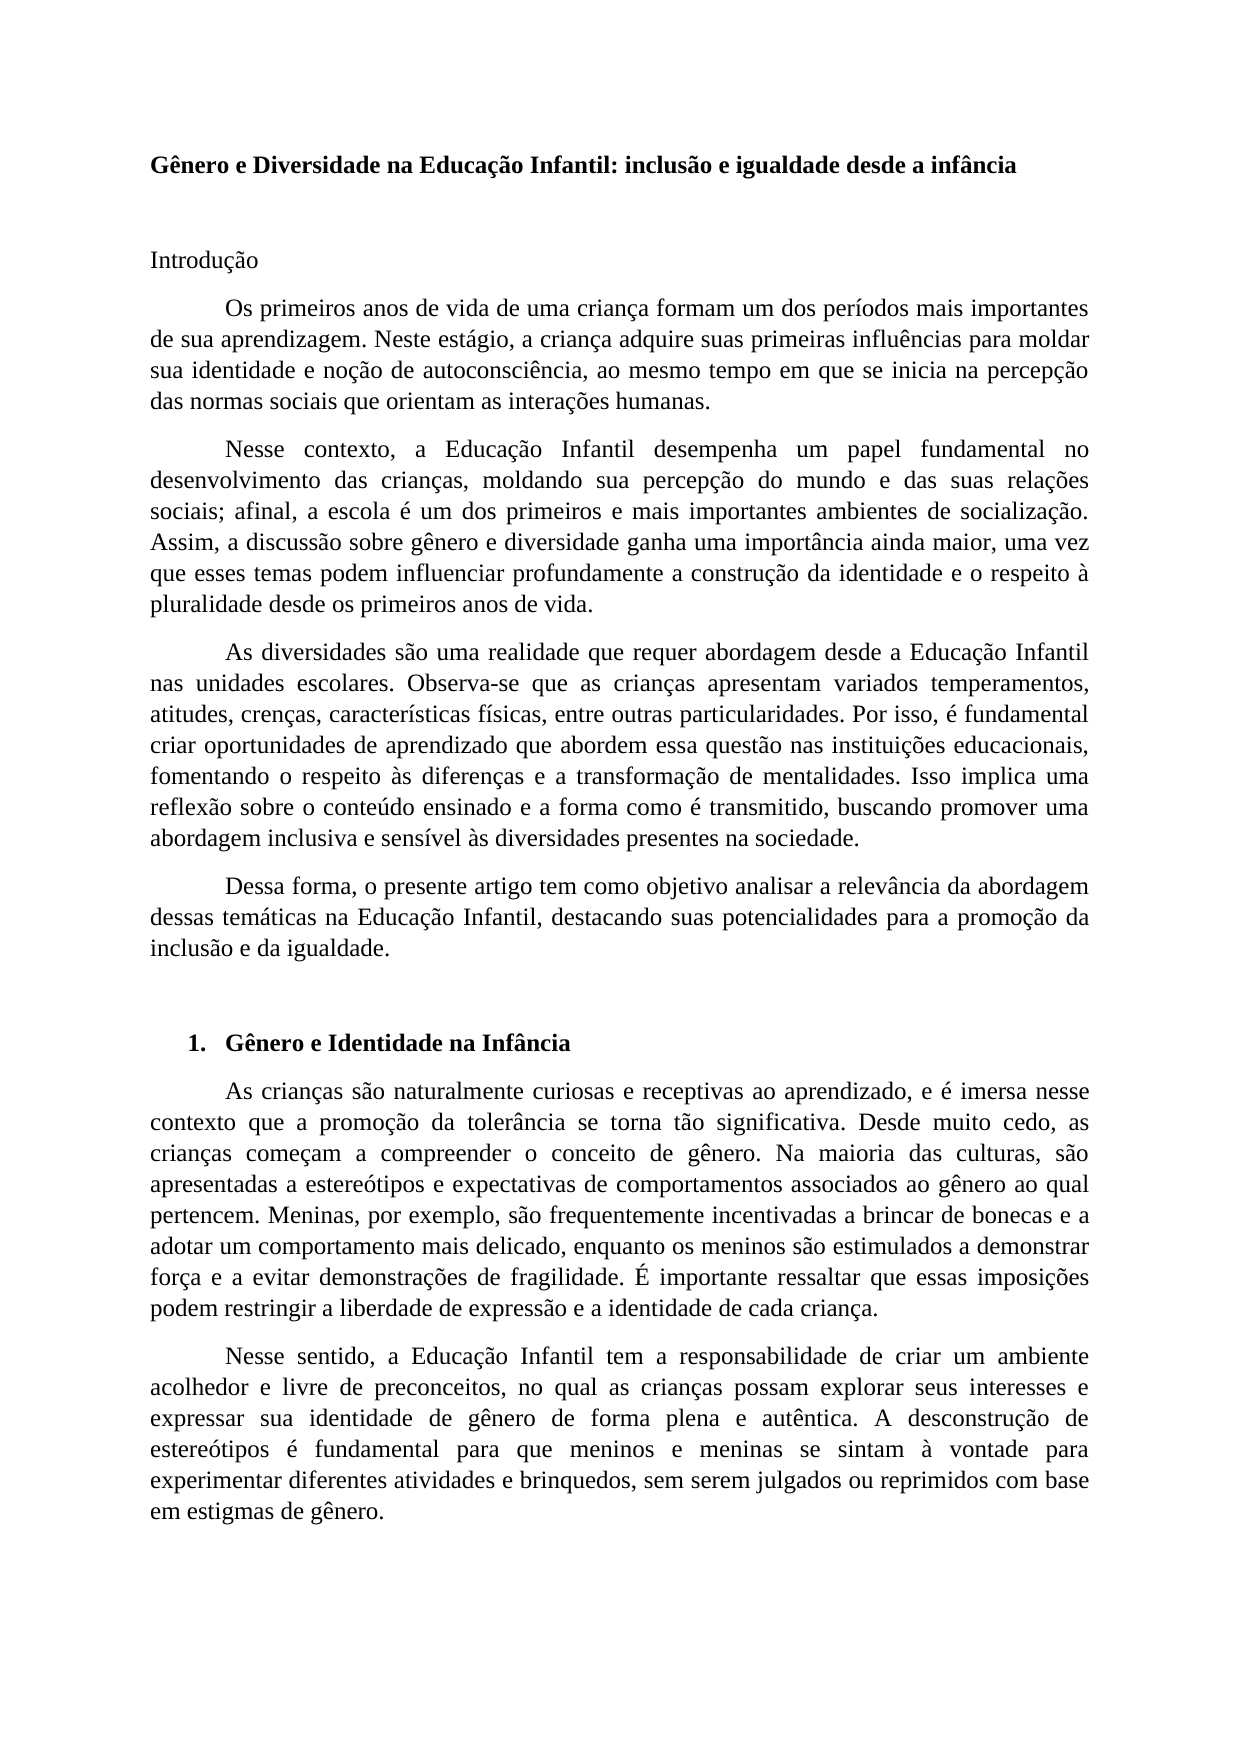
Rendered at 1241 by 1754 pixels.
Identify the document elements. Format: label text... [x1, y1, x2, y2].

text Dessa forma, o presente artigo tem como objetivo analisar a relevância da abordagem dessas temáticas na Educação Infantil, destacando suas potencialidades para a promoção da inclusão e da igualdade. [150, 871, 1090, 962]
text Nesse sentido, a Educação Infantil tem a responsabilidade de criar um ambiente acolhedor e livre de preconceitos, no qual as crianças possam explorar seus interesses e expressar sua identidade de gênero de forma plena e autêntica. A desconstrução de estereótipos é fundamental para que meninos e meninas se sintam à vontade para experimentar diferentes atividades e brinquedos, sem serem julgados ou reprimidos com base em estigmas de gênero. [150, 1341, 1090, 1525]
text Os primeiros anos de vida de uma criança formam um dos períodos mais importantes de sua aprendizagem. Neste estágio, a criança adquire suas primeiras influências para moldar sua identidade e noção de autoconsciência, ao mesmo tempo em que se inicia na percepção das normas sociais que orientam as interações humanas. [150, 293, 1090, 415]
list Gênero e Identidade na Infância [187, 1028, 1090, 1057]
text Introdução [150, 245, 1090, 274]
text As crianças são naturalmente curiosas e receptivas ao aprendizado, e é imersa nesse contexto que a promoção da tolerância se torna tão significativa. Desde muito cedo, as crianças começam a compreender o conceito de gênero. Na maioria das culturas, são apresentadas a estereótipos e expectativas de comportamentos associados ao gênero ao qual pertencem. Meninas, por exemplo, são frequentemente incentivadas a brincar de bonecas e a adotar um comportamento mais delicado, enquanto os meninos são estimulados a demonstrar força e a evitar demonstrações de fragilidade. É importante ressaltar que essas imposições podem restringir a liberdade de expressão e a identidade de cada criança. [150, 1076, 1090, 1322]
text Gênero e Diversidade na Educação Infantil: inclusão e igualdade desde a infância [150, 150, 1090, 179]
text Nesse contexto, a Educação Infantil desempenha um papel fundamental no desenvolvimento das crianças, moldando sua percepção do mundo e das suas relações sociais; afinal, a escola é um dos primeiros e mais importantes ambientes de socialização. Assim, a discussão sobre gênero e diversidade ganha uma importância ainda maior, uma vez que esses temas podem influenciar profundamente a construção da identidade e o respeito à pluralidade desde os primeiros anos de vida. [150, 434, 1090, 618]
text As diversidades são uma realidade que requer abordagem desde a Educação Infantil nas unidades escolares. Observa-se que as crianças apresentam variados temperamentos, atitudes, crenças, características físicas, entre outras particularidades. Por isso, é fundamental criar oportunidades de aprendizado que abordem essa questão nas instituições educacionais, fomentando o respeito às diferenças e a transformação de mentalidades. Isso implica uma reflexão sobre o conteúdo ensinado e a forma como é transmitido, buscando promover uma abordagem inclusiva e sensível às diversidades presentes na sociedade. [150, 637, 1090, 852]
